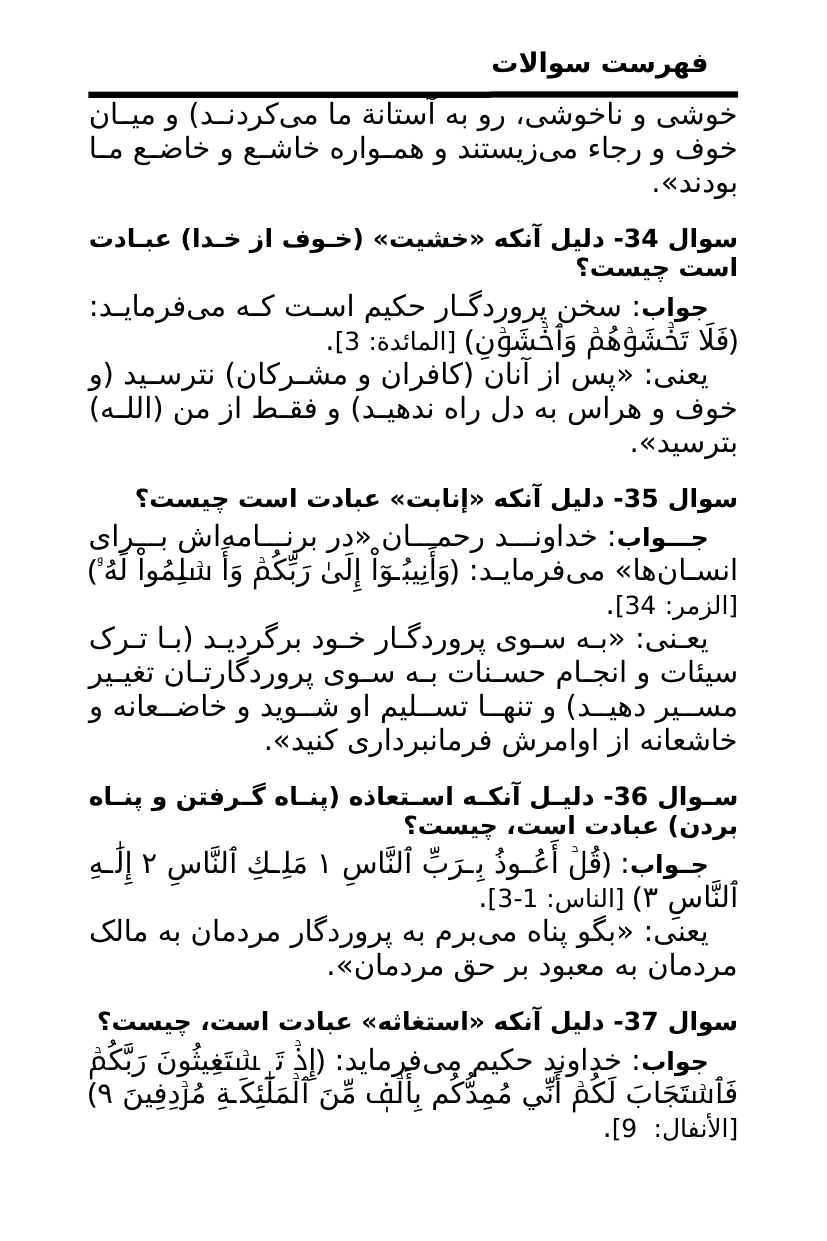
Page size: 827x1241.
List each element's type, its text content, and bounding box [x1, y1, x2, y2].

text جواب: سخن پروردگار حکیم است که می‌فرماید: ﴿فَلَا تَخۡشَوۡهُمۡ وَٱخۡشَوۡنِ﴾ [المائدة: 3]. [89, 289, 738, 357]
text سوال 37- دلیل آنکه «استغاثه» عبادت است، چیست؟ [89, 1007, 738, 1037]
text یعنی: «پس از آنان (کافران و مشرکان) نترسید (و خوف و هراس به دل راه ندهید) و فقط از من (الله) بترسید». [89, 357, 738, 459]
text یعنی: «بگو پناه می‌برم به پروردگار مردمان به مالک مردمان به معبود بر حق مردمان». [89, 914, 738, 982]
text جواب: ﴿قُلۡ أَعُوذُ بِرَبِّ ٱلنَّاسِ ١ مَلِكِ ٱلنَّاسِ ٢ إِلَٰهِ ٱلنَّاسِ ٣﴾ [الناس: 1-3]. [89, 847, 738, 914]
text سوال 34- دلیل آنکه «خشیت» (خوف از خدا) عبادت است چیست؟ [89, 224, 738, 283]
text جواب: خداوند رحمان «در برنامه‌اش برای انسان‌ها» می‌فرماید: ﴿وَأَنِيبُوٓاْ إِلَىٰ رَبِّكُمۡ وَأَسۡلِمُواْ لَهُۥ﴾ [الزمر: 34]. [89, 519, 738, 621]
text سوال 35- دلیل آنکه «إنابت» عبادت است چیست؟ [89, 484, 738, 513]
text جواب: خداوند حکیم می‌فرماید: ﴿إِذۡ تَسۡتَغِيثُونَ رَبَّكُمۡ فَٱسۡتَجَابَ لَكُمۡ أَنِّي مُمِدُّكُم بِأَلۡفٖ مِّنَ ٱلۡمَلَٰٓئِكَةِ مُرۡدِفِينَ ٩﴾ [الأنفال: 9]. [89, 1043, 738, 1145]
text سوال 36- دلیل آنکه استعاذه (پناه گرفتن و پناه بردن) عبادت است، چیست؟ [89, 782, 738, 840]
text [89, 98, 738, 199]
text یعنی: «به سوی پروردگار خود برگردید (با ترک سیئات و انجام حسنات به سوی پروردگارتان تغییر مسیر دهید) و تنها تسلیم او شوید و خاضعانه و خاشعانه از اوامرش فرمانبرداری کنید». [89, 621, 738, 757]
